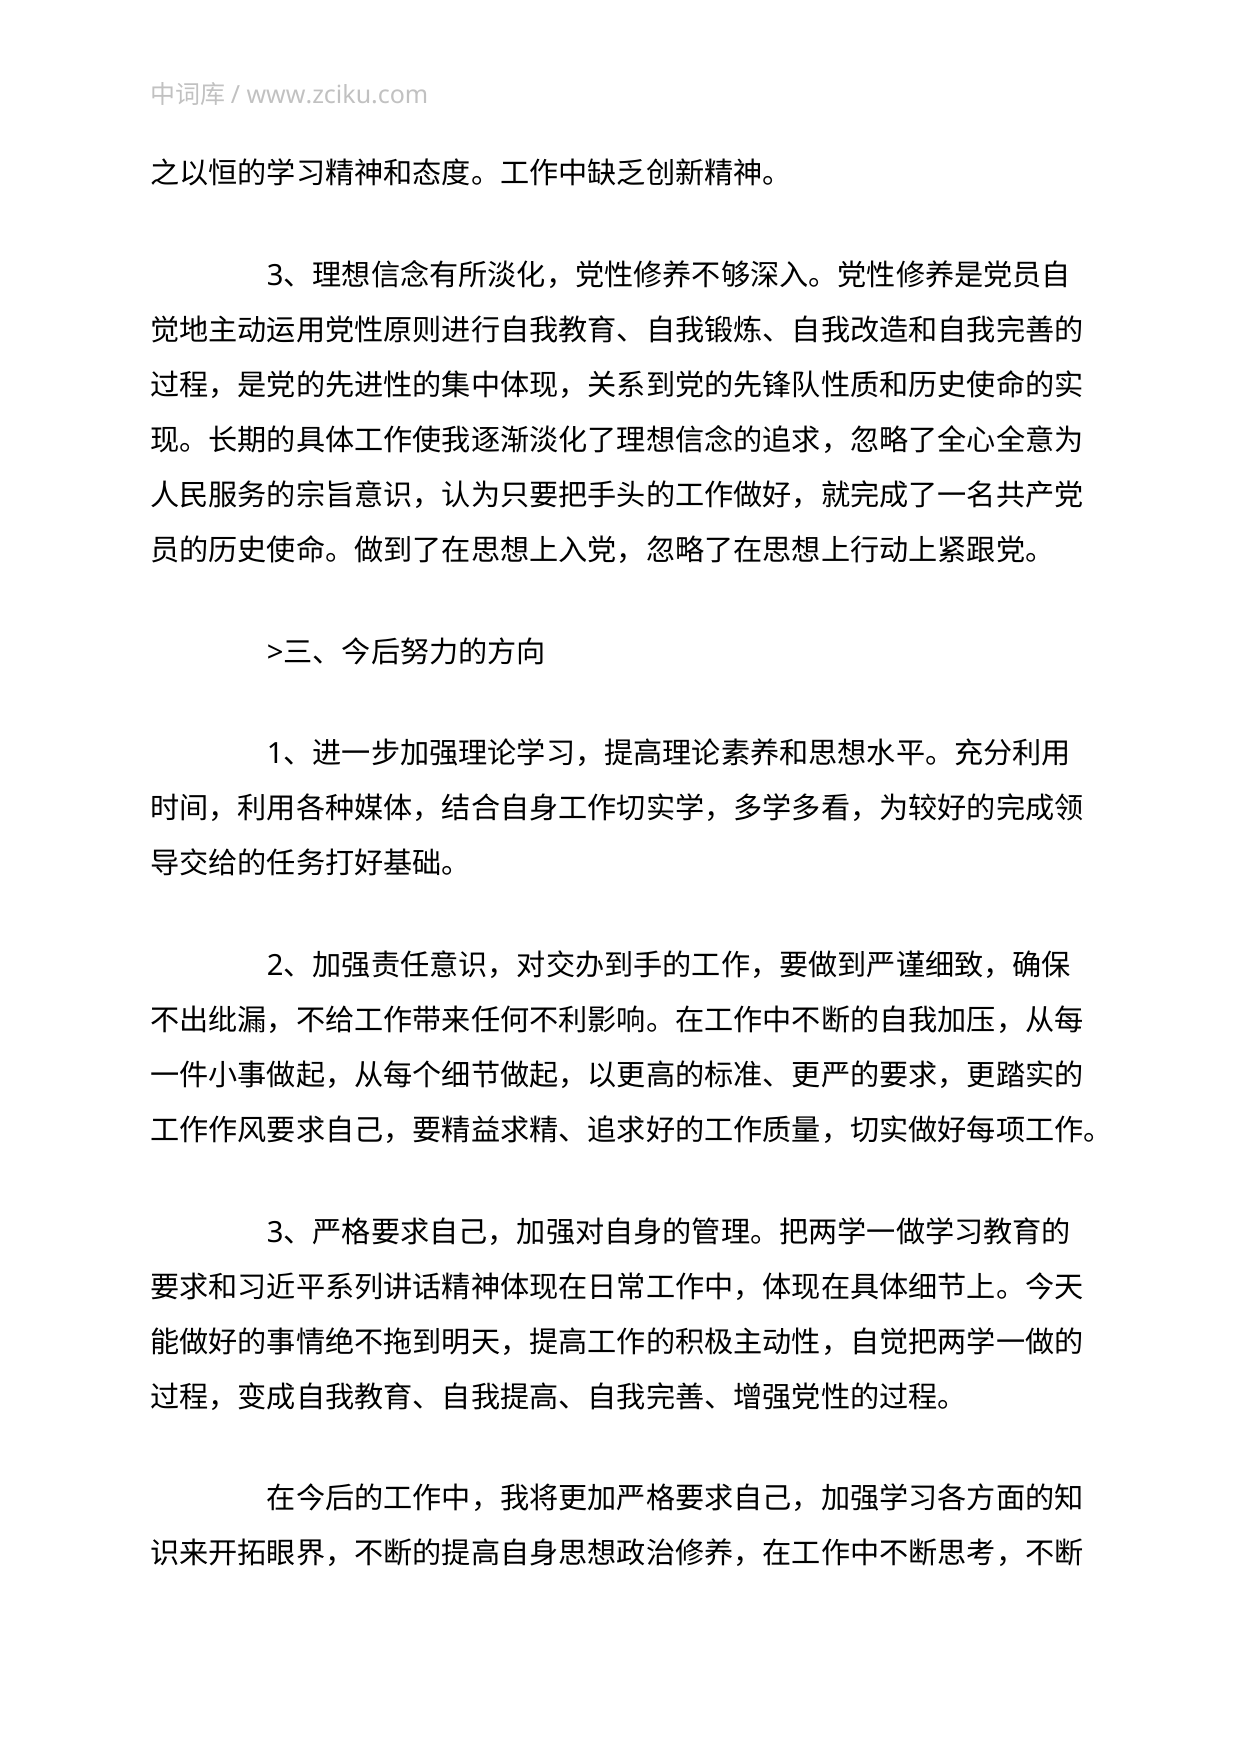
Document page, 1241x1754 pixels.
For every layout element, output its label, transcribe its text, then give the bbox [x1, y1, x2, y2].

text 2、加强责任意识，对交办到手的工作，要做到严谨细致，确保不出纰漏，不给工作带来任何不利影响。在工作中不断的自我加压，从每一件小事做起，从每个细节做起，以更高的标准、更严的要求，更踏实的工作作风要求自己，要精益求精、追求好的工作质量，切实做好每项工作。 [150, 942, 1090, 1149]
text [150, 150, 1090, 192]
text 1、进一步加强理论学习，提高理论素养和思想水平。充分利用时间，利用各种媒体，结合自身工作切实学，多学多看，为较好的完成领导交给的任务打好基础。 [150, 730, 1090, 882]
text 3、严格要求自己，加强对自身的管理。把两学一做学习教育的要求和习近平系列讲话精神体现在日常工作中，体现在具体细节上。今天能做好的事情绝不拖到明天，提高工作的积极主动性，自觉把两学一做的过程，变成自我教育、自我提高、自我完善、增强党性的过程。 [150, 1208, 1090, 1415]
text 3、理想信念有所淡化，党性修养不够深入。党性修养是党员自觉地主动运用党性原则进行自我教育、自我锻炼、自我改造和自我完善的过程，是党的先进性的集中体现，关系到党的先锋队性质和历史使命的实现。长期的具体工作使我逐渐淡化了理想信念的追求，忽略了全心全意为人民服务的宗旨意识，认为只要把手头的工作做好，就完成了一名共产党员的历史使命。做到了在思想上入党，忽略了在思想上行动上紧跟党。 [150, 252, 1090, 569]
text >三、今后努力的方向 [150, 628, 1090, 671]
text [150, 1475, 1090, 1572]
